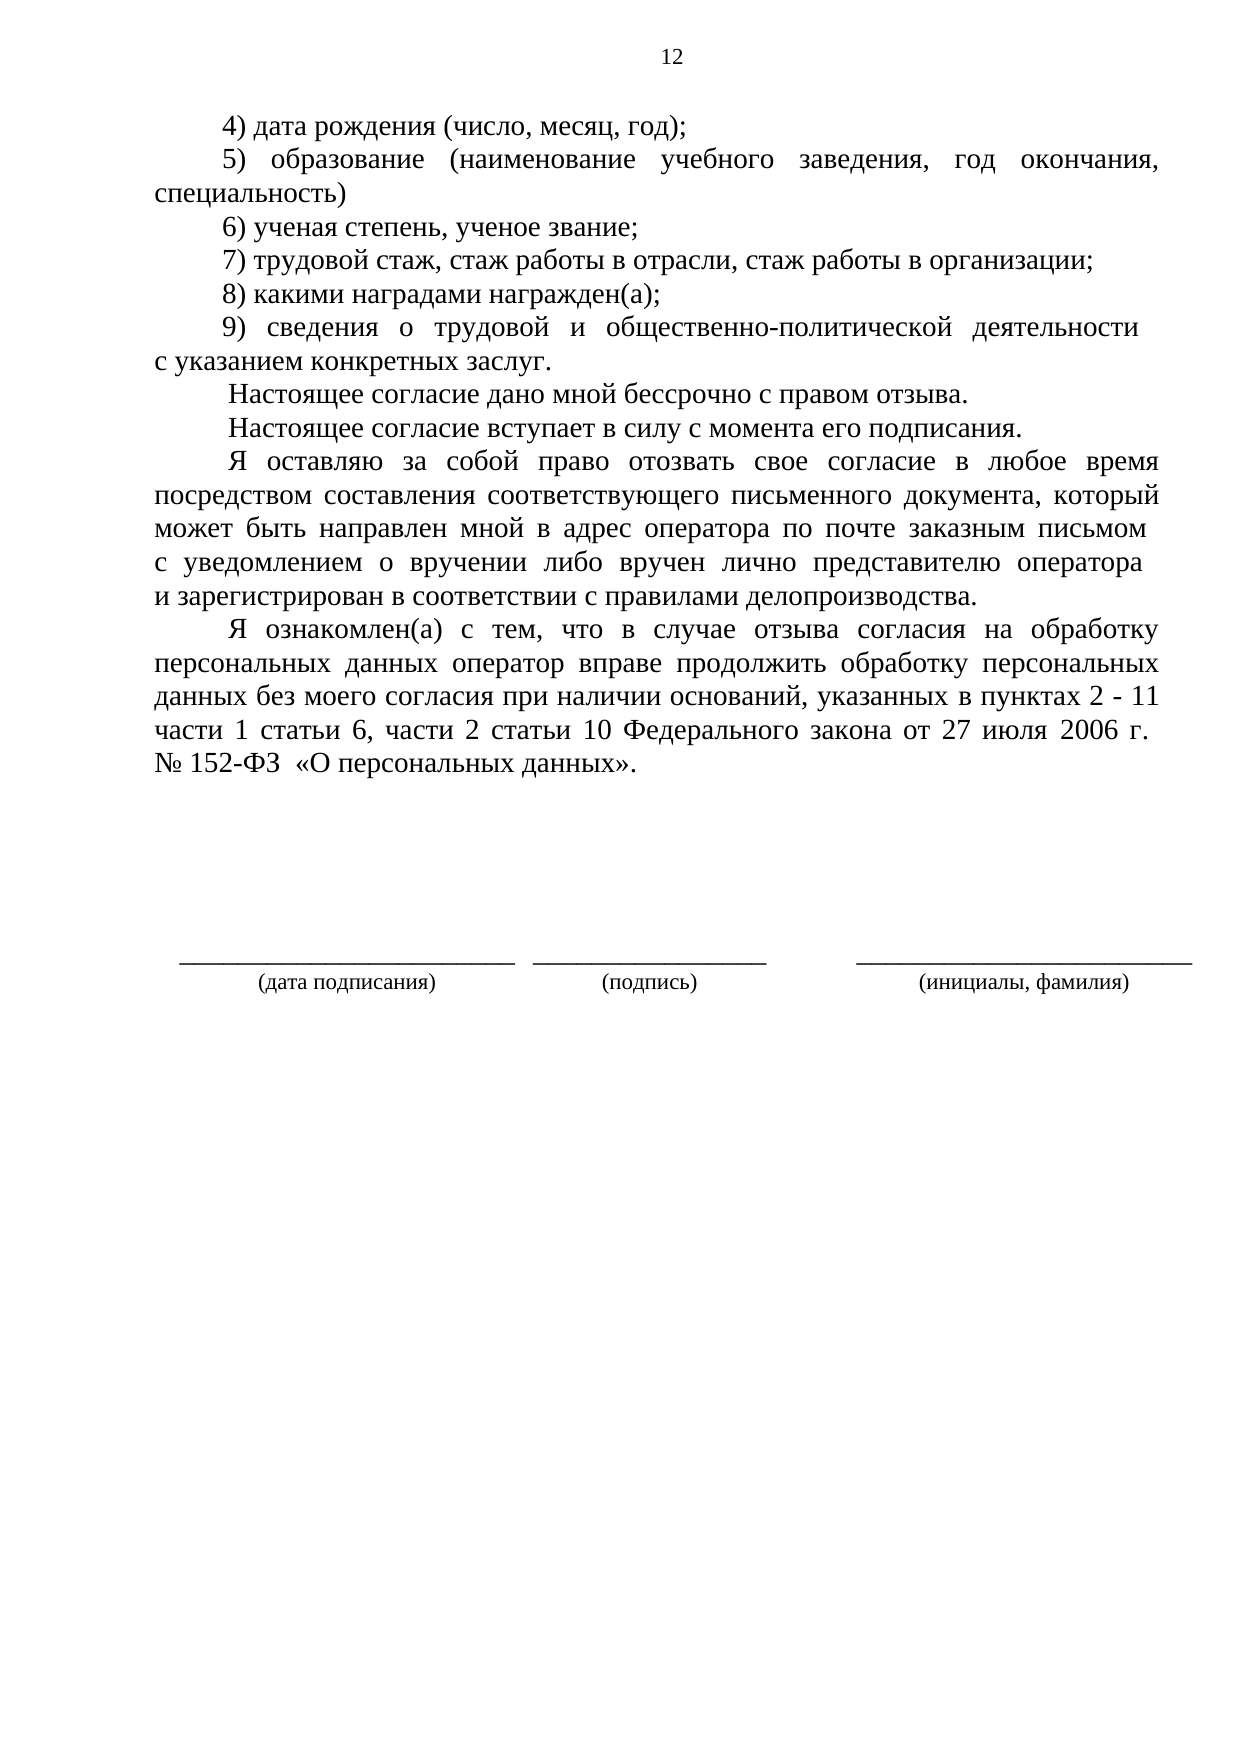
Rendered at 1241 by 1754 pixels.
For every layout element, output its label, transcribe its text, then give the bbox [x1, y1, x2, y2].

table_cell _______________________ (инициалы, фамилия) [776, 790, 1240, 1005]
table_cell _______________________ (дата подписания) [171, 790, 523, 1005]
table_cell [148, 98, 1167, 789]
table_cell ________________ (подпись) [523, 790, 776, 1005]
